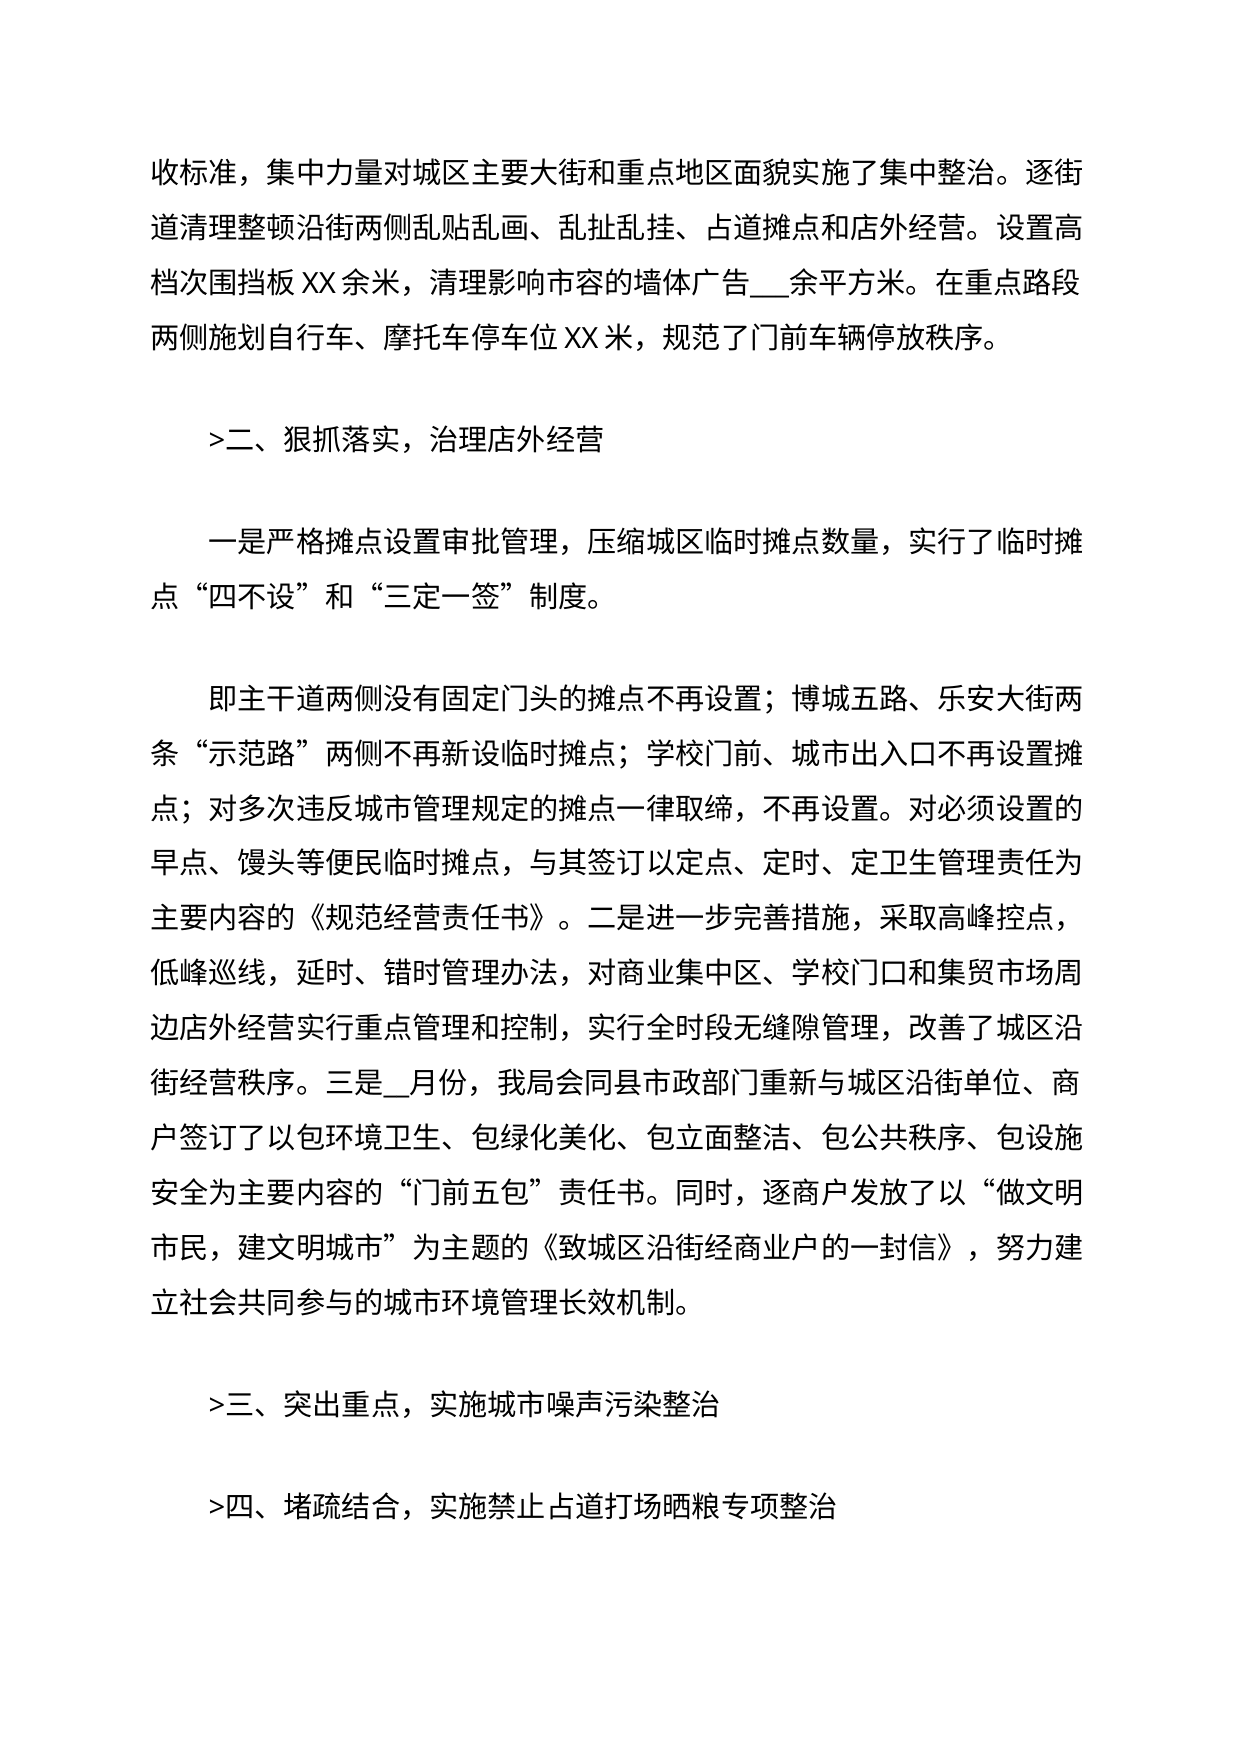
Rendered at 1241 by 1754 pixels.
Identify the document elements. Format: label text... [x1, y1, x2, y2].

text 一是严格摊点设置审批管理，压缩城区临时摊点数量，实行了临时摊点“四不设”和“三定一签”制度。 [150, 519, 1090, 616]
text >三、突出重点，实施城市噪声污染整治 [150, 1381, 1090, 1423]
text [150, 150, 1090, 357]
text >二、狠抓落实，治理店外经营 [150, 417, 1090, 459]
text 即主干道两侧没有固定门头的摊点不再设置；博城五路、乐安大街两条“示范路”两侧不再新设临时摊点；学校门前、城市出入口不再设置摊点；对多次违反城市管理规定的摊点一律取缔，不再设置。对必须设置的早点、馒头等便民临时摊点，与其签订以定点、定时、定卫生管理责任为主要内容的《规范经营责任书》。二是进一步完善措施，采取高峰控点，低峰巡线，延时、错时管理办法，对商业集中区、学校门口和集贸市场周边店外经营实行重点管理和控制，实行全时段无缝隙管理，改善了城区沿街经营秩序。三是__月份，我局会同县市政部门重新与城区沿街单位、商户签订了以包环境卫生、包绿化美化、包立面整洁、包公共秩序、包设施安全为主要内容的“门前五包”责任书。同时，逐商户发放了以“做文明市民，建文明城市”为主题的《致城区沿街经商业户的一封信》，努力建立社会共同参与的城市环境管理长效机制。 [150, 675, 1090, 1322]
text >四、堵疏结合，实施禁止占道打场晒粮专项整治 [150, 1483, 1090, 1526]
